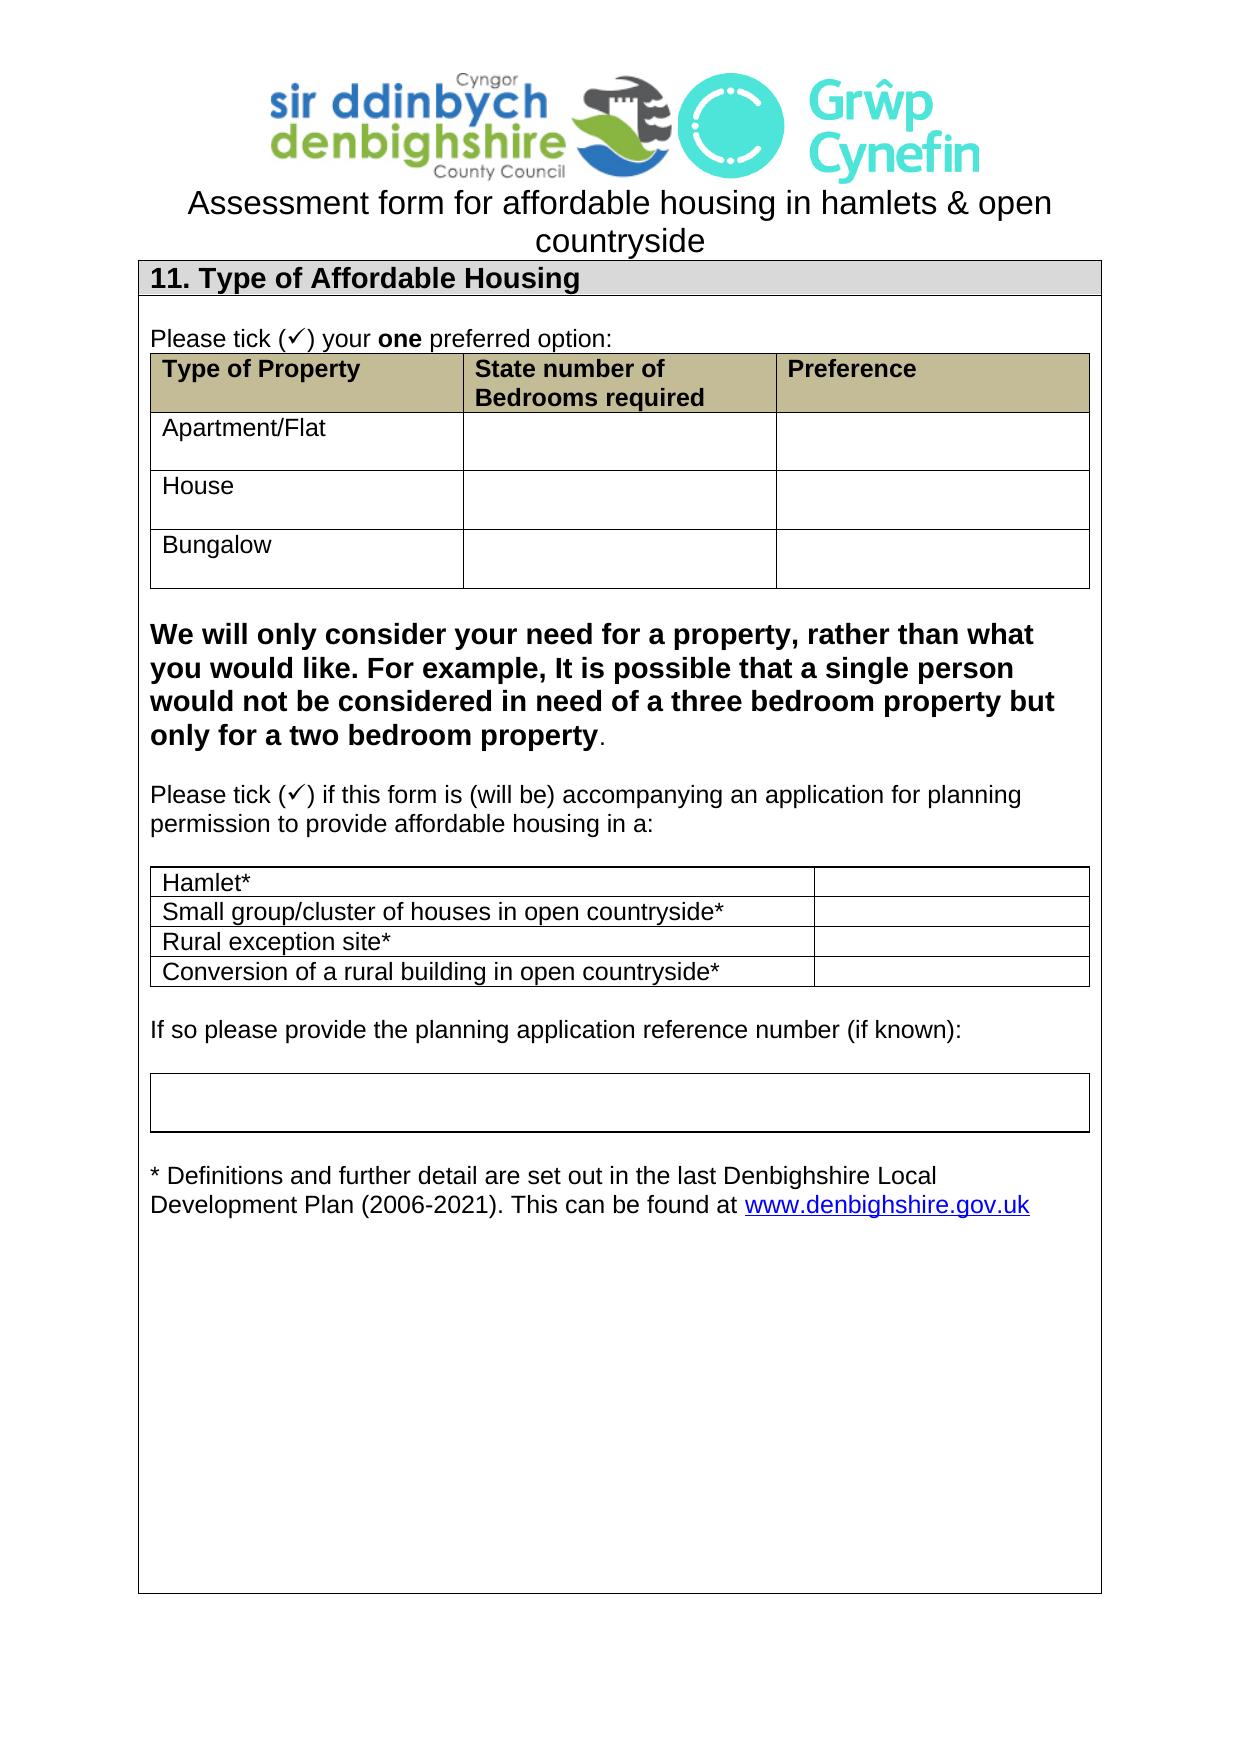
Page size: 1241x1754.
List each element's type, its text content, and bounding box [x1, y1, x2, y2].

table_cell 11. Type of Affordable Housing [139, 261, 1101, 294]
picture [270, 73, 979, 184]
table_cell Please tick () your one preferred option: We will only consider your need for a property, rather than what you would like. For example, It is possible that a single person would not be considered in need of a three bedroom property but only for a two bedroom property. Please tick () if this form is (will be) accompanying an application for planning permission to provide affordable housing in a: If so please provide the planning application reference number (if known): * Definitions and further detail are set out in the last Denbighshire Local Development Plan (2006-2021). This can be found at www.denbighshire.gov.uk [139, 296, 1101, 1592]
